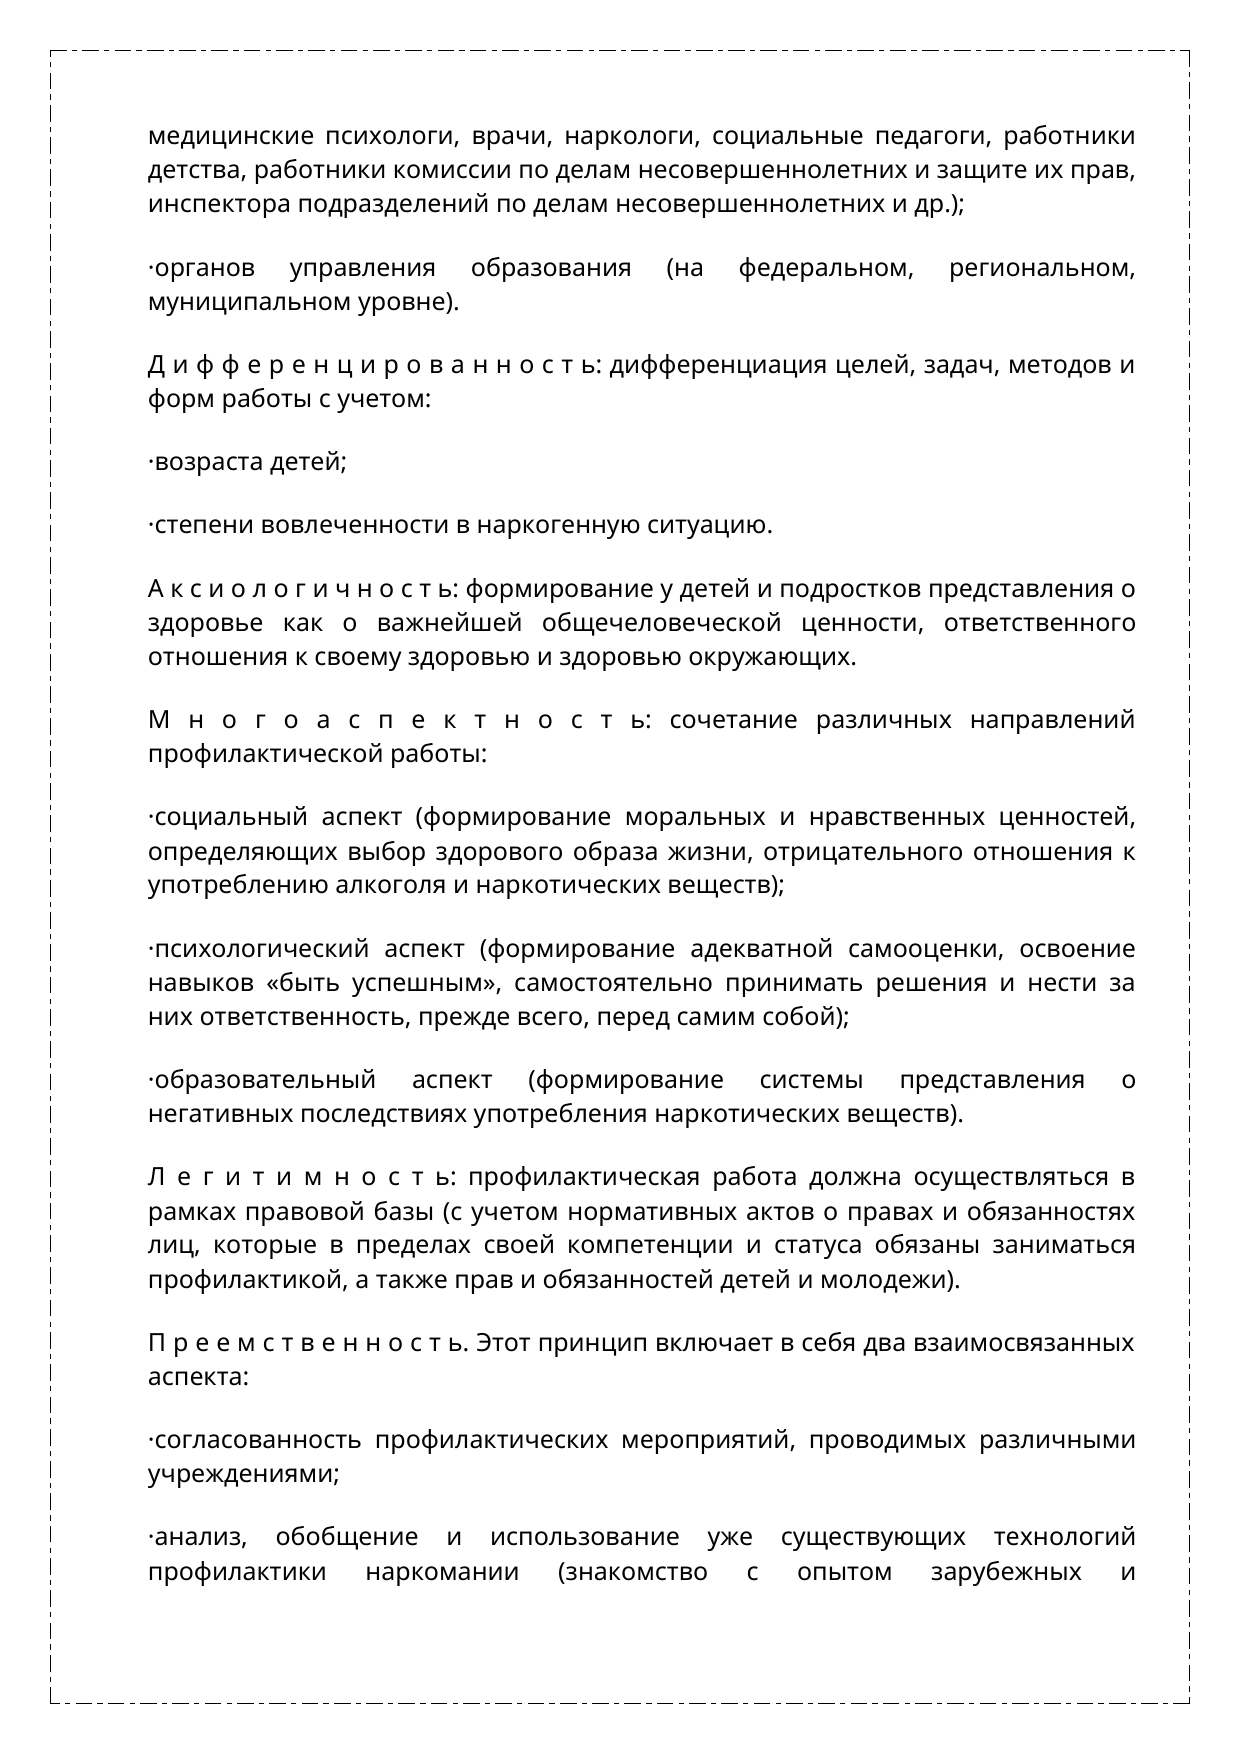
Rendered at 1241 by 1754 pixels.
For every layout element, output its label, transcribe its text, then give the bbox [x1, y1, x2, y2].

text ·психологический аспект (формирование адекватной самооценки, освоение навыков «быть успешным», самостоятельно принимать решения и нести за них ответственность, прежде всего, перед самим собой); [148, 930, 1137, 1033]
text М н о г о а с п е к т н о с т ь: сочетание различных направлений профилактической работы: [148, 702, 1137, 770]
text ·образовательный аспект (формирование системы представления о негативных последствиях употребления наркотических веществ). [148, 1062, 1137, 1130]
text П р е е м с т в е н н о с т ь. Этот принцип включает в себя два взаимосвязанных аспекта: [148, 1324, 1137, 1393]
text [148, 118, 1137, 220]
text Д и ф ф е р е н ц и р о в а н н о с т ь: дифференциация целей, задач, методов и форм работы с учетом: [148, 347, 1137, 415]
text ·социальный аспект (формирование моральных и нравственных ценностей, определяющих выбор здорового образа жизни, отрицательного отношения к употреблению алкоголя и наркотических веществ); [148, 799, 1137, 901]
text ·возраста детей; [148, 444, 1137, 478]
text А к с и о л о г и ч н о с т ь: формирование у детей и подростков представления о здоровье как о важнейшей общечеловеческой ценности, ответственного отношения к своему здоровью и здоровью окружающих. [148, 570, 1137, 673]
text ·степени вовлеченности в наркогенную ситуацию. [148, 507, 1137, 541]
text ·согласованность профилактических мероприятий, проводимых различными учреждениями; [148, 1422, 1137, 1490]
text ·органов управления образования (на федеральном, региональном, муниципальном уровне). [148, 249, 1137, 317]
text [148, 1519, 1137, 1587]
text Л е г и т и м н о с т ь: профилактическая работа должна осуществляться в рамках правовой базы (с учетом нормативных актов о правах и обязанностях лиц, которые в пределах своей компетенции и статуса обязаны заниматься профилактикой, а также прав и обязанностей детей и молодежи). [148, 1159, 1137, 1295]
